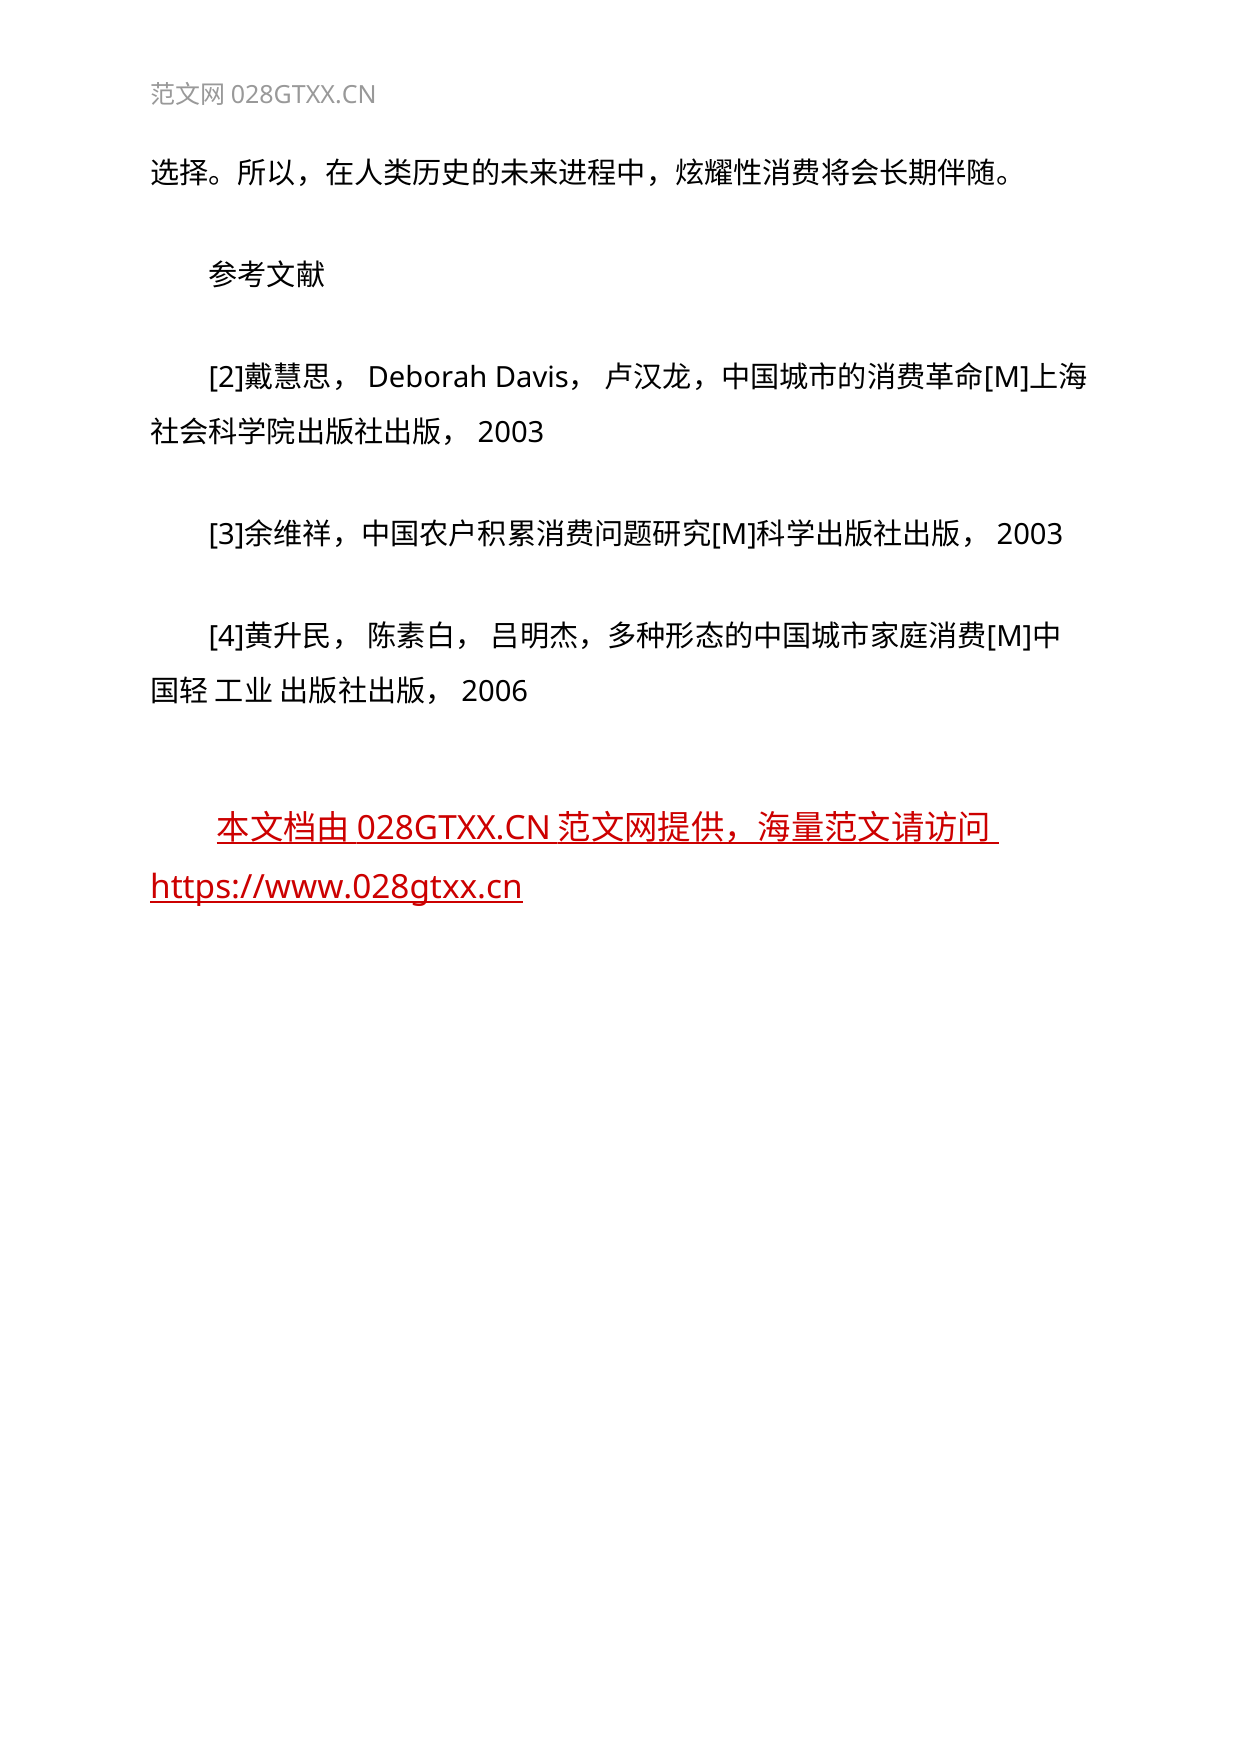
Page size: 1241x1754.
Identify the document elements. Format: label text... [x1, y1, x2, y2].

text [150, 150, 1090, 192]
text [3]余维祥，中国农户积累消费问题研究[M]科学出版社出版， 2003 [150, 511, 1090, 553]
text [4]黄升民， 陈素白， 吕明杰，多种形态的中国城市家庭消费[M]中国轻 工业 出版社出版， 2006 [150, 612, 1090, 710]
text [2]戴慧思， Deborah Davis， 卢汉龙，中国城市的消费革命[M]上海社会科学院出版社出版， 2003 [150, 353, 1090, 451]
text 参考文献 [150, 252, 1090, 294]
text 本文档由028GTXX.CN范文网提供，海量范文请访问 https://www.028gtxx.cn [150, 801, 1090, 908]
